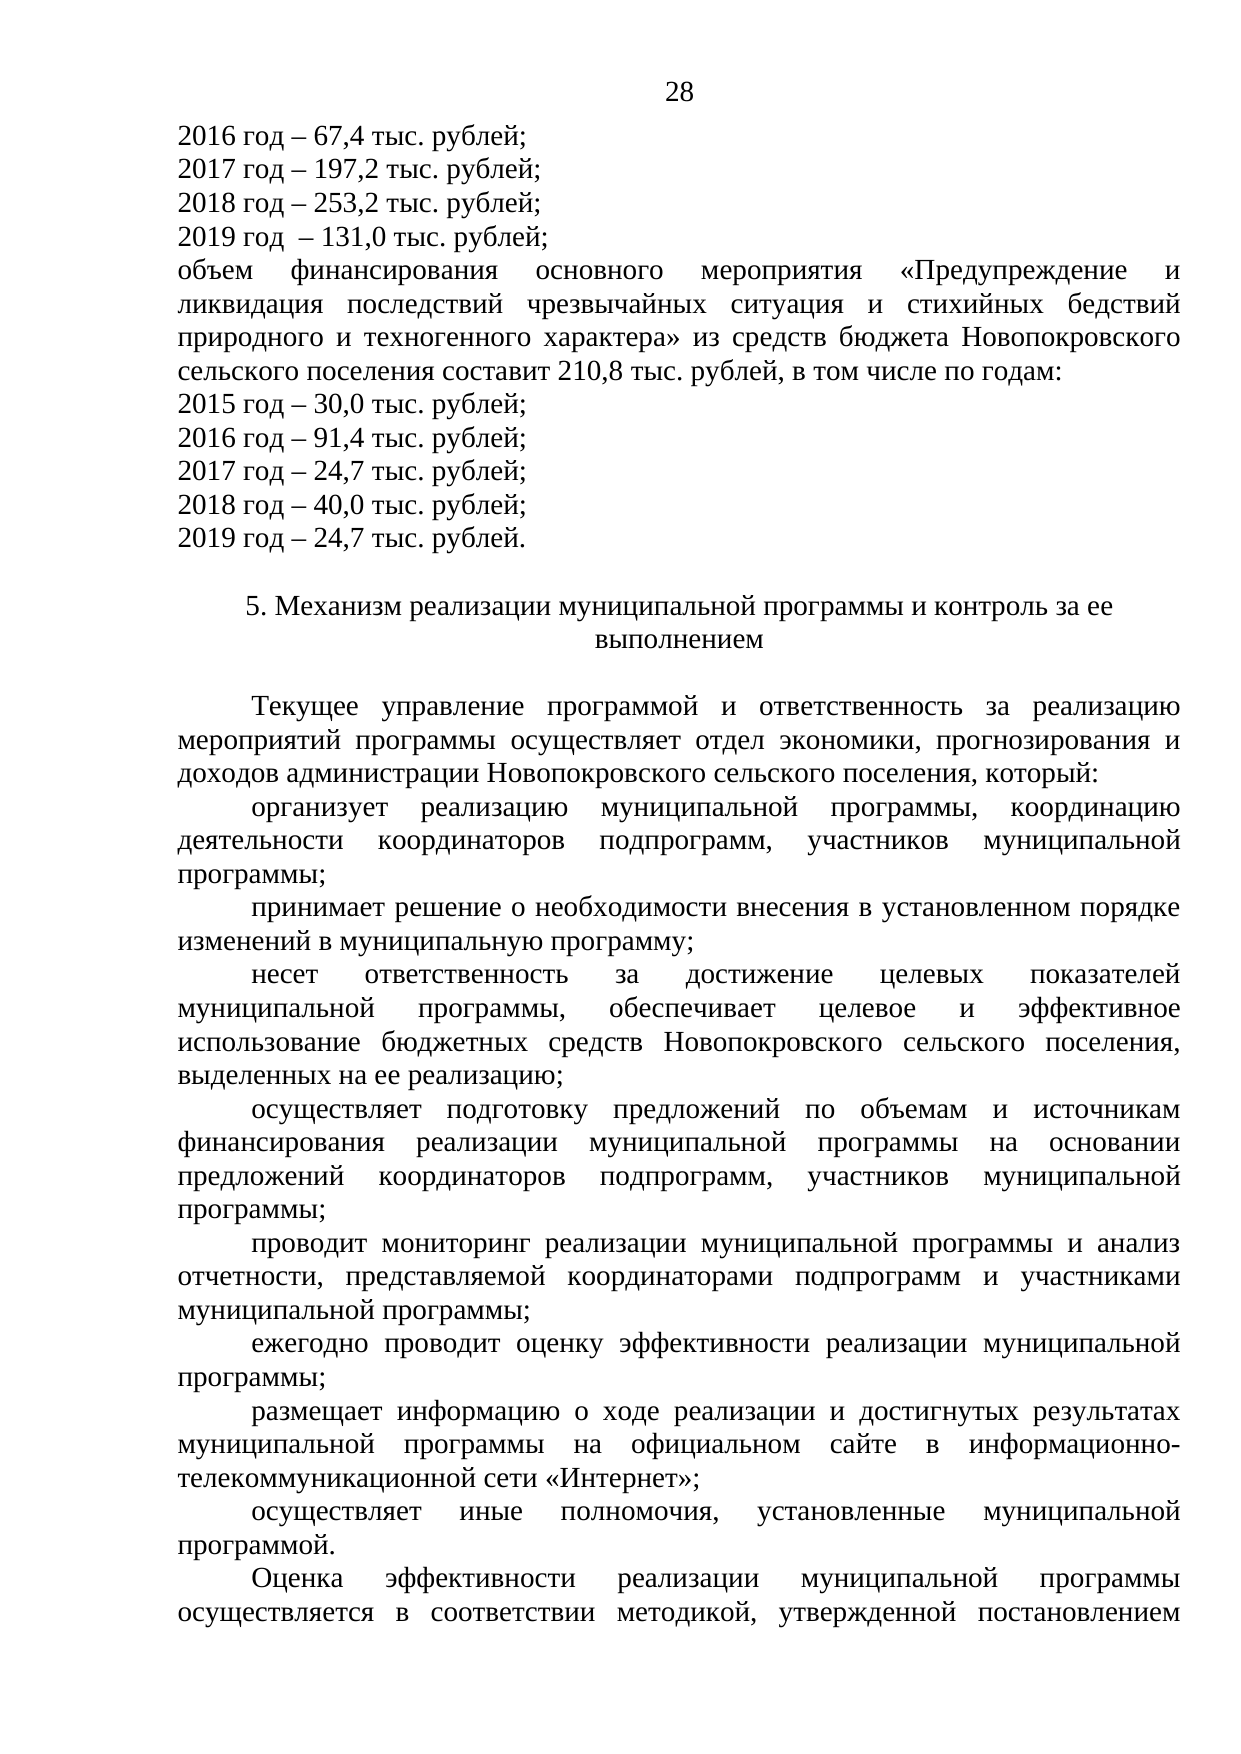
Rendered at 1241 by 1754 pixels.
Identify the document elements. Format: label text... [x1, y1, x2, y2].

text Текущее управление программой и ответственность за реализацию мероприятий программы осуществляет отдел экономики, прогнозирования и доходов администрации Новопокровского сельского поселения, который: [177, 688, 1181, 789]
text 2018 год – 253,2 тыс. рублей; [177, 185, 1181, 219]
text 2019 год – 131,0 тыс. рублей; [177, 219, 1181, 252]
text принимает решение о необходимости внесения в установленном порядке изменений в муниципальную программу; [177, 889, 1181, 957]
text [177, 1560, 1181, 1627]
text 5. Механизм реализации муниципальной программы и контроль за ее выполнением [177, 588, 1181, 655]
text ежегодно проводит оценку эффективности реализации муниципальной программы; [177, 1326, 1181, 1393]
text 2016 год – 91,4 тыс. рублей; [177, 420, 1181, 453]
text осуществляет подготовку предложений по объемам и источникам финансирования реализации муниципальной программы на основании предложений координаторов подпрограмм, участников муниципальной программы; [177, 1091, 1181, 1225]
text 2017 год – 197,2 тыс. рублей; [177, 152, 1181, 185]
text 2017 год – 24,7 тыс. рублей; [177, 453, 1181, 487]
text осуществляет иные полномочия, установленные муниципальной программой. [177, 1493, 1181, 1560]
text размещает информацию о ходе реализации и достигнутых результатах муниципальной программы на официальном сайте в информационно-телекоммуникационной сети «Интернет»; [177, 1393, 1181, 1493]
text организует реализацию муниципальной программы, координацию деятельности координаторов подпрограмм, участников муниципальной программы; [177, 789, 1181, 889]
text объем финансирования основного мероприятия «Предупреждение и ликвидация последствий чрезвычайных ситуация и стихийных бедствий природного и техногенного характера» из средств бюджета Новопокровского сельского поселения составит 210,8 тыс. рублей, в том числе по годам: [177, 252, 1181, 386]
text 2016 год – 67,4 тыс. рублей; [177, 118, 1181, 152]
text несет ответственность за достижение целевых показателей муниципальной программы, обеспечивает целевое и эффективное использование бюджетных средств Новопокровского сельского поселения, выделенных на ее реализацию; [177, 957, 1181, 1091]
text 2019 год – 24,7 тыс. рублей. [177, 521, 1181, 554]
text проводит мониторинг реализации муниципальной программы и анализ отчетности, представляемой координаторами подпрограмм и участниками муниципальной программы; [177, 1225, 1181, 1326]
text 2015 год – 30,0 тыс. рублей; [177, 386, 1181, 420]
text 2018 год – 40,0 тыс. рублей; [177, 487, 1181, 521]
